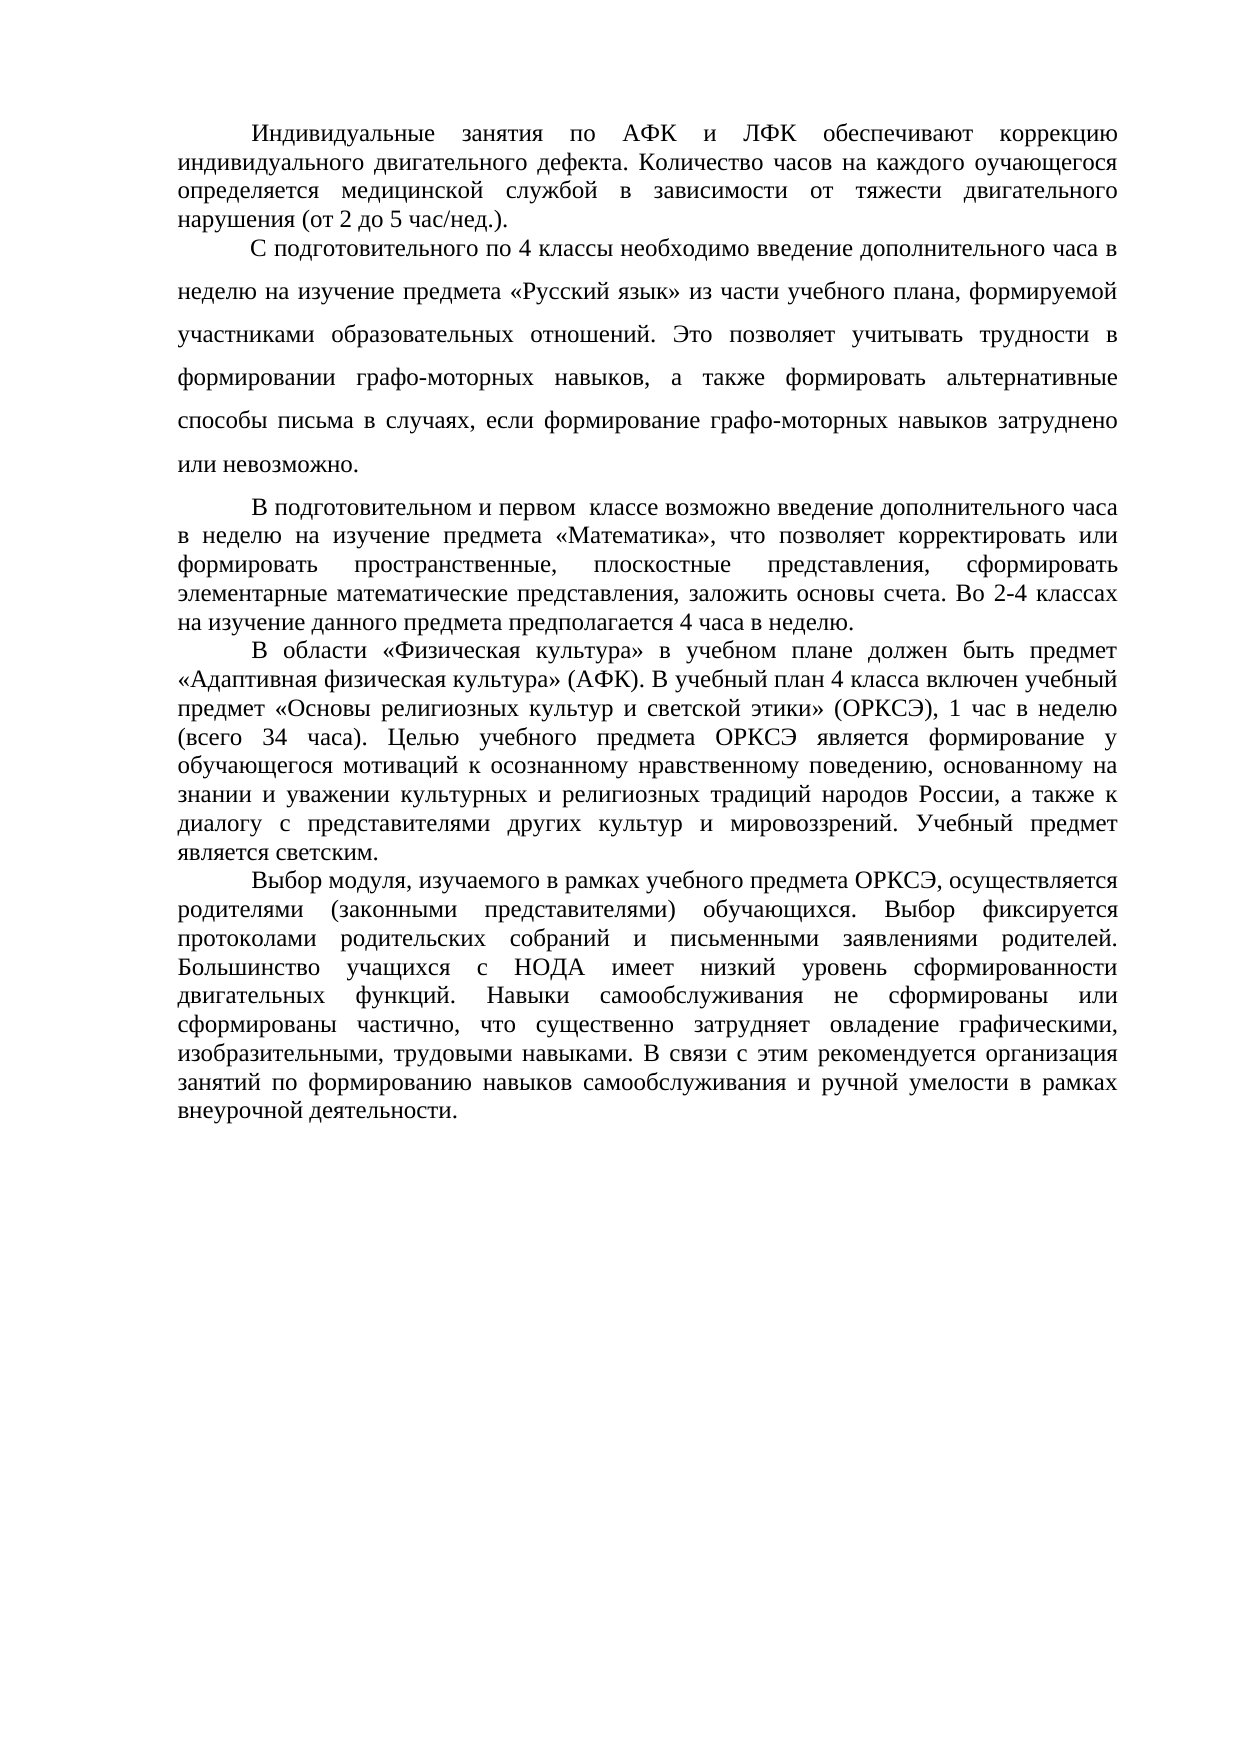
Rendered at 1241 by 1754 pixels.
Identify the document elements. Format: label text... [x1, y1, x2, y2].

text В подготовительном и первом классе возможно введение дополнительного часа в неделю на изучение предмета «Математика», что позволяет корректировать или формировать пространственные, плоскостные представления, сформировать элементарные математические представления, заложить основы счета. Во 2-4 классах на изучение данного предмета предполагается 4 часа в неделю. [177, 492, 1152, 636]
text С подготовительного по 4 классы необходимо введение дополнительного часа в неделю на изучение предмета «Русский язык» из части учебного плана, формируемой участниками образовательных отношений. Это позволяет учитывать трудности в формировании графо-моторных навыков, а также формировать альтернативные способы письма в случаях, если формирование графо-моторных навыков затруднено или невозможно. [177, 233, 1152, 477]
text В области «Физическая культура» в учебном плане должен быть предмет «Адаптивная физическая культура» (АФК). В учебный план 4 класса включен учебный предмет «Основы религиозных культур и светской этики» (ОРКСЭ), 1 час в неделю (всего 34 часа). Целью учебного предмета ОРКСЭ является формирование у обучающегося мотиваций к осознанному нравственному поведению, основанному на знании и уважении культурных и религиозных традиций народов России, а также к диалогу с представителями других культур и мировоззрений. Учебный предмет является светским. [177, 636, 1152, 866]
text Индивидуальные занятия по АФК и ЛФК обеспечивают коррекцию индивидуального двигательного дефекта. Количество часов на каждого оучающегося определяется медицинской службой в зависимости от тяжести двигательного нарушения (от 2 до 5 час/нед.). [177, 118, 1140, 233]
text Выбор модуля, изучаемого в рамках учебного предмета ОРКСЭ, осуществляется родителями (законными представителями) обучающихся. Выбор фиксируется протоколами родительских собраний и письменными заявлениями родителей. Большинство учащихся с НОДА имеет низкий уровень сформированности двигательных функций. Навыки самообслуживания не сформированы или сформированы частично, что существенно затрудняет овладение графическими, изобразительными, трудовыми навыками. В связи с этим рекомендуется организация занятий по формированию навыков самообслуживания и ручной умелости в рамках внеурочной деятельности. [177, 866, 1152, 1124]
